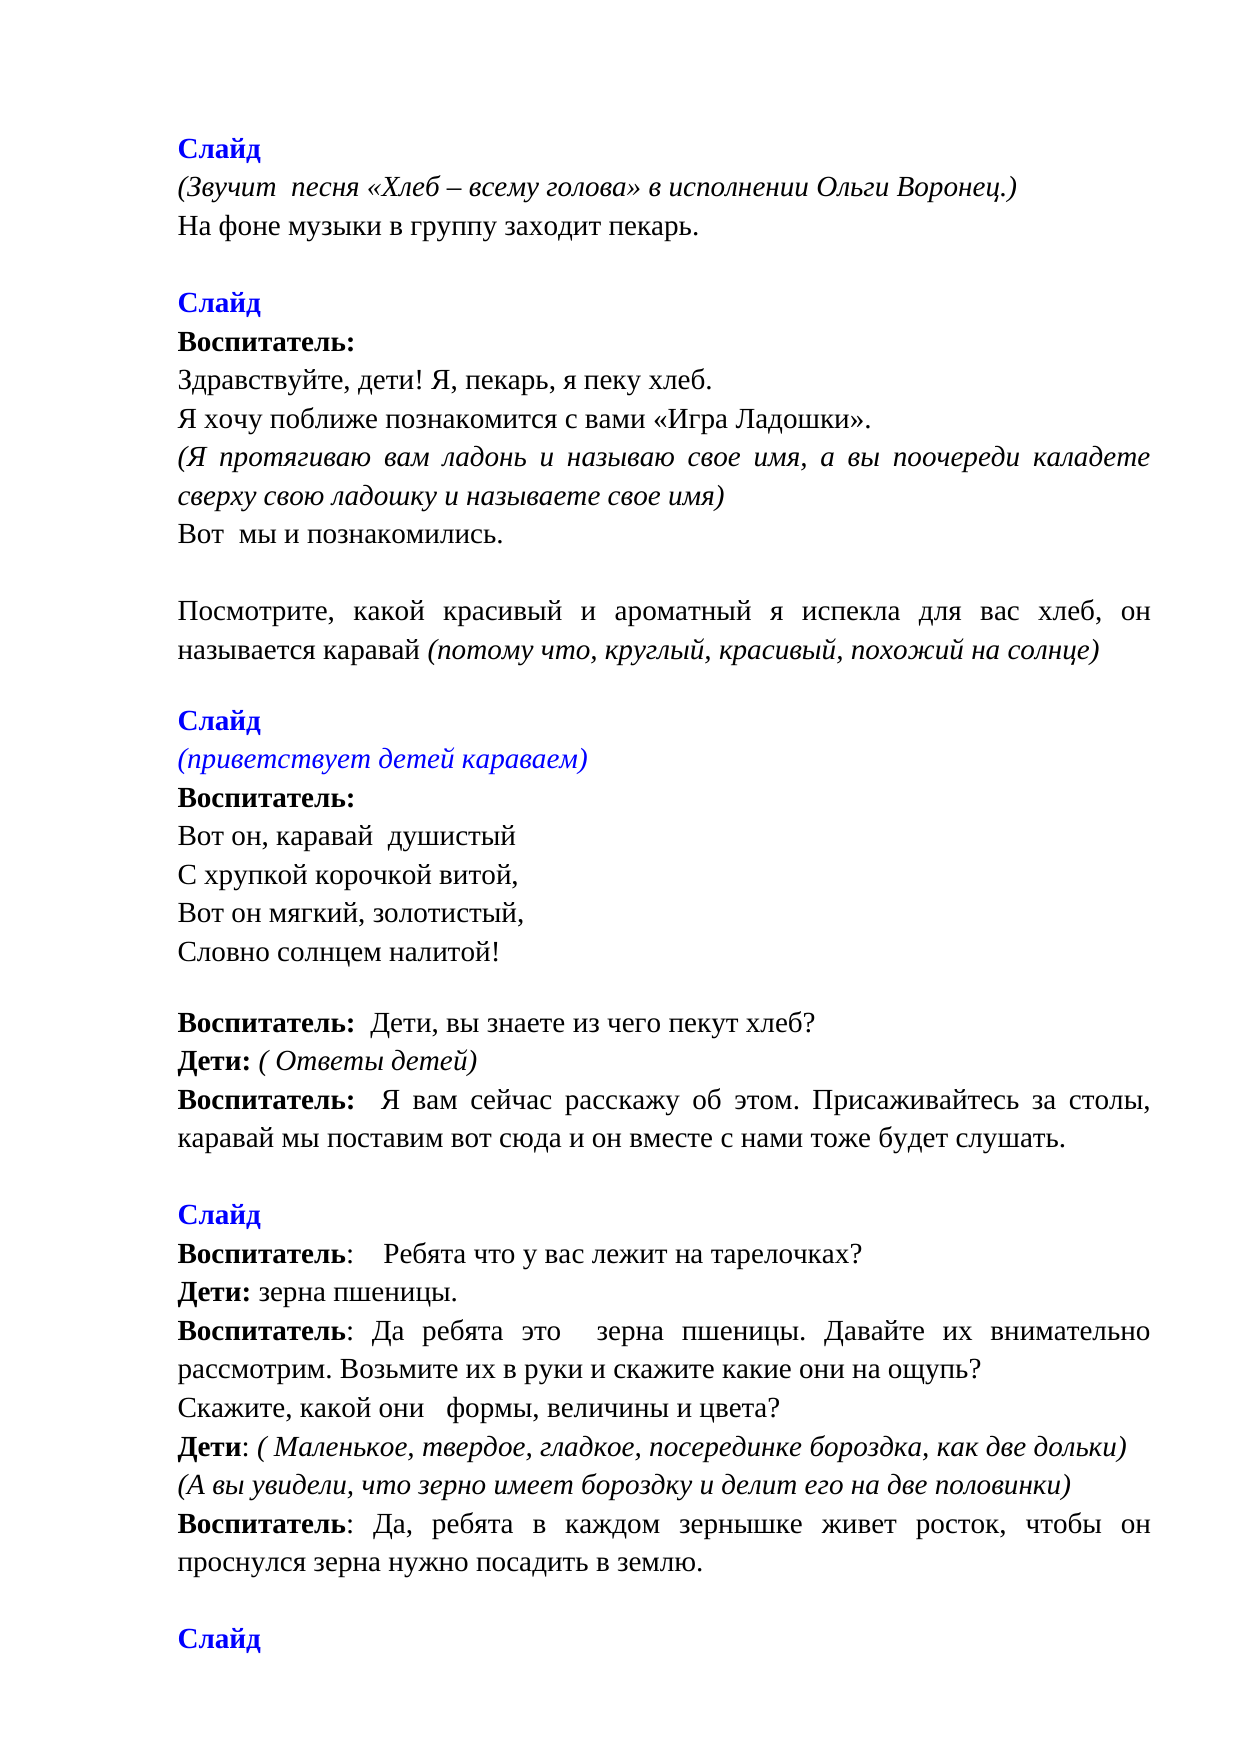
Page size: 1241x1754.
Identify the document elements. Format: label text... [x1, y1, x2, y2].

text Вот мы и познакомились. [177, 516, 1152, 550]
text Воспитатель: Ребята что у вас лежит на тарелочках? [177, 1236, 1152, 1269]
text Слайд [177, 703, 1152, 736]
text Я хочу поближе познакомится с вами «Игра Ладошки». [177, 401, 1152, 434]
text Слайд [177, 1621, 1152, 1655]
text Дети: зерна пшеницы. [177, 1274, 1152, 1308]
text Посмотрите, какой красивый и ароматный я испекла для вас хлеб, он называется каравай (потому что, круглый, красивый, похожий на солнце) [177, 593, 1152, 666]
text Вот он, каравай душистый С хрупкой корочкой витой, Вот он мягкий, золотистый, Словно солнцем налитой! [177, 818, 1152, 1001]
text На фоне музыки в группу заходит пекарь. [177, 208, 1152, 242]
text Воспитатель: Да ребята это зерна пшеницы. Давайте их внимательно рассмотрим. Возьмите их в руки и скажите какие они на ощупь? [177, 1313, 1152, 1385]
text Скажите, какой они формы, величины и цвета? [177, 1390, 1152, 1424]
text (А вы увидели, что зерно имеет бороздку и делит его на две половинки) [177, 1467, 1152, 1501]
text Воспитатель: Дети, вы знаете из чего пекут хлеб? [177, 1005, 1152, 1038]
text (приветствует детей караваем) [177, 741, 1152, 775]
text Здравствуйте, дети! Я, пекарь, я пеку хлеб. [177, 362, 1152, 396]
text Воспитатель: Я вам сейчас расскажу об этом. Присаживайтесь за столы, каравай мы поставим вот сюда и он вместе с нами тоже будет слушать. [177, 1082, 1152, 1154]
text Слайд [177, 285, 1152, 319]
text Воспитатель: Да, ребята в каждом зернышке живет росток, чтобы он проснулся зерна нужно посадить в землю. [177, 1506, 1152, 1578]
text Дети: ( Ответы детей) [177, 1043, 1152, 1077]
text Слайд [177, 131, 1152, 164]
text Воспитатель: [177, 780, 1152, 813]
text Слайд [177, 1197, 1152, 1231]
text (Звучит песня «Хлеб – всему голова» в исполнении Ольги Воронец.) [177, 169, 1152, 203]
text (Я протягиваю вам ладонь и называю свое имя, а вы поочереди каладете сверху свою ладошку и называете свое имя) [177, 439, 1152, 511]
text Воспитатель: [177, 324, 1152, 357]
text Дети: ( Маленькое, твердое, гладкое, посерединке бороздка, как две дольки) [177, 1429, 1152, 1462]
